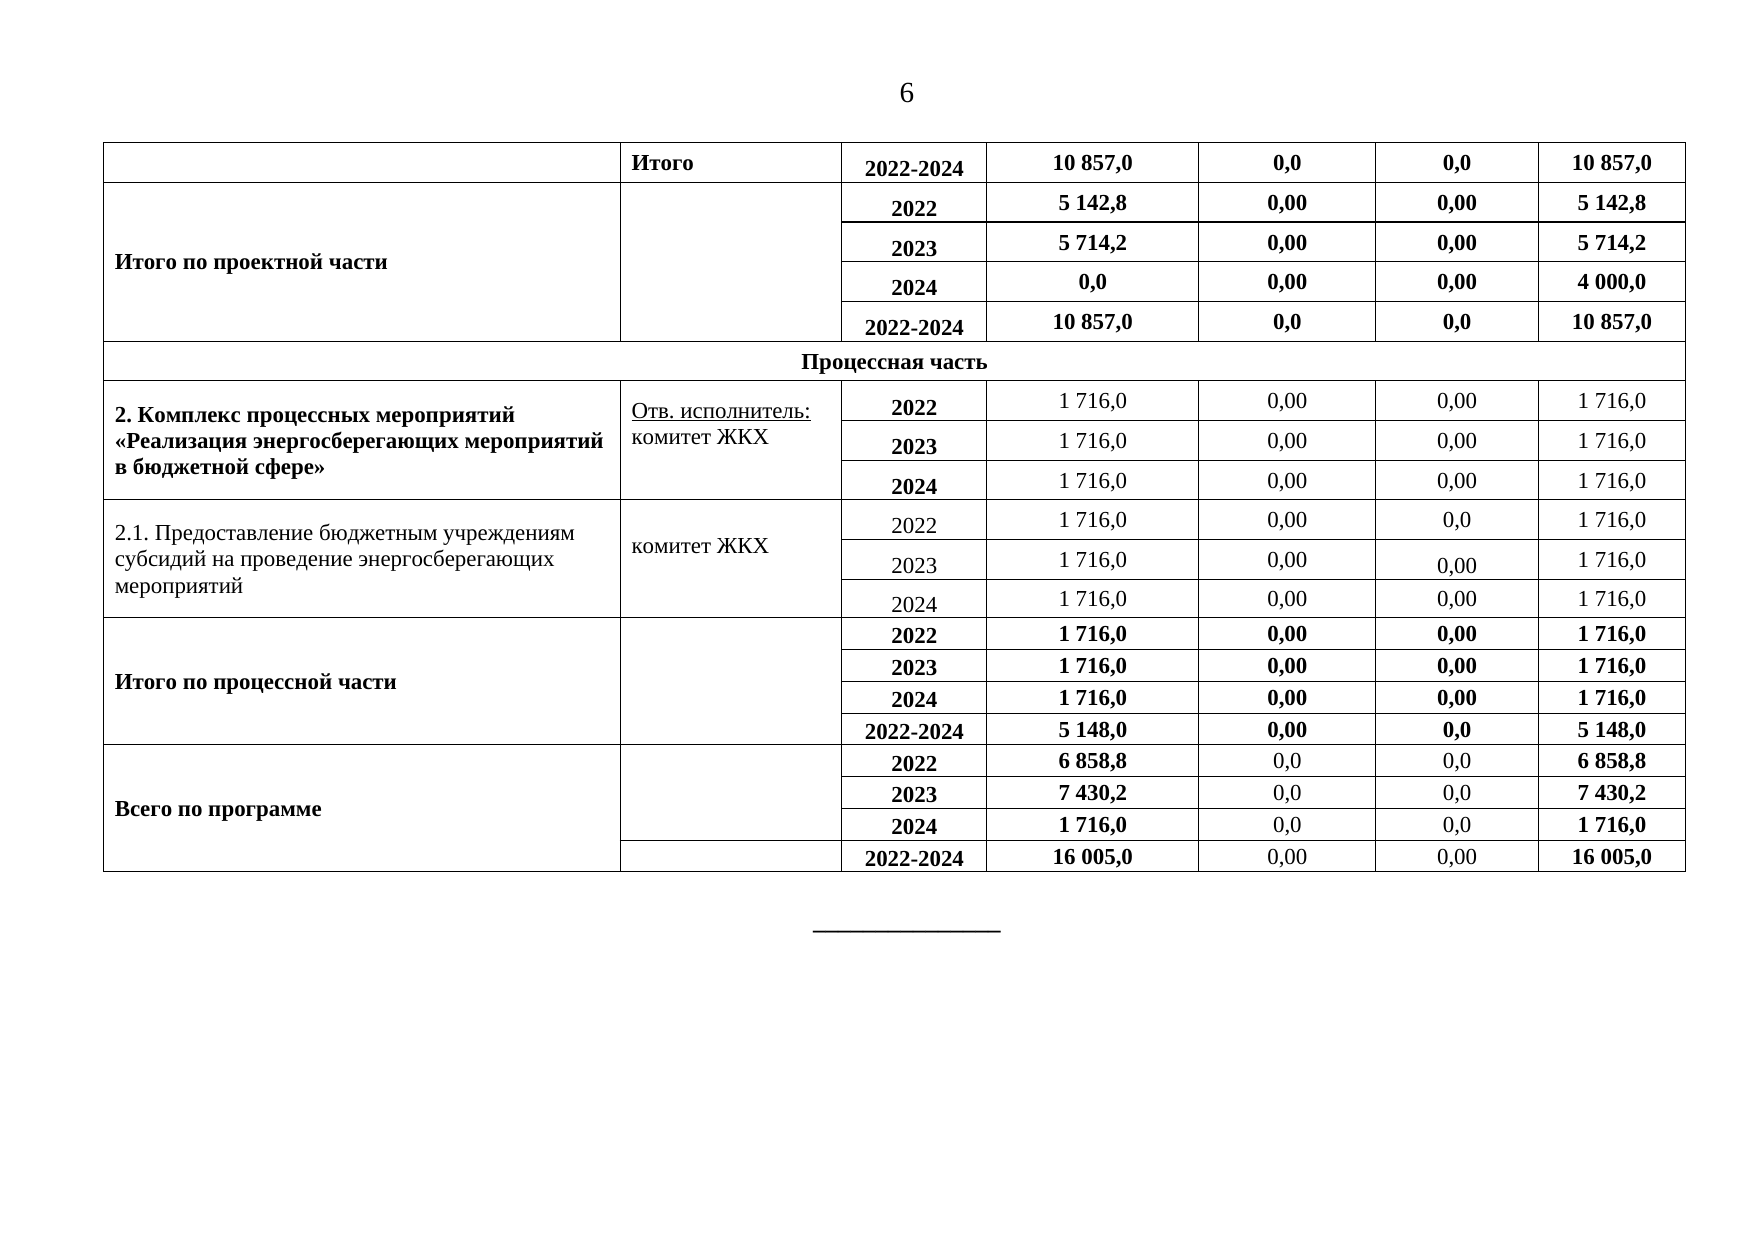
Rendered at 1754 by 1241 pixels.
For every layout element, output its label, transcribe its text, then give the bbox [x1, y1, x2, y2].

table_cell 0,00 [1376, 618, 1538, 649]
table_cell [621, 183, 841, 341]
table_cell Процессная часть [104, 342, 1685, 380]
table_cell 10 857,0 [1539, 143, 1685, 182]
table_cell 2022 [842, 183, 986, 221]
table_cell 0,00 [1199, 618, 1375, 649]
table_cell 2024 [842, 580, 986, 617]
table_cell 1 716,0 [1539, 381, 1685, 420]
table_cell 1 716,0 [1539, 809, 1685, 839]
table_cell 0,00 [1199, 381, 1375, 420]
table_cell 2024 [842, 262, 986, 301]
table_cell 2024 [842, 461, 986, 499]
text _______________ [177, 906, 1636, 934]
table_cell 1 716,0 [987, 381, 1198, 420]
table_cell 1 716,0 [987, 682, 1198, 712]
table_cell 0,0 [1199, 143, 1375, 182]
table_cell 0,00 [1199, 841, 1375, 871]
table_cell 5 714,2 [987, 223, 1198, 261]
table_cell 0,00 [1376, 540, 1538, 579]
table_cell 0,00 [1199, 223, 1375, 261]
table_cell 0,0 [987, 262, 1198, 301]
table_cell 0,0 [1376, 143, 1538, 182]
table_cell [621, 841, 841, 871]
table_cell 0,0 [1376, 777, 1538, 808]
table_cell 0,00 [1199, 580, 1375, 617]
table_cell 0,00 [1199, 682, 1375, 712]
table_cell 2023 [842, 223, 986, 261]
table_cell 0,0 [1376, 809, 1538, 839]
table_cell 0,00 [1376, 461, 1538, 499]
table_cell 0,00 [1199, 461, 1375, 499]
table_cell 2022 [842, 500, 986, 539]
table_cell [104, 143, 620, 182]
table_cell 2022-2024 [842, 714, 986, 744]
table_cell 1 716,0 [1539, 500, 1685, 539]
table_cell 2022-2024 [842, 302, 986, 341]
table_cell 6 858,8 [987, 745, 1198, 776]
table_cell 0,0 [1199, 745, 1375, 776]
table_cell 0,0 [1199, 809, 1375, 839]
table_cell [621, 745, 841, 839]
table_cell 0,0 [1199, 302, 1375, 341]
table_cell 1 716,0 [987, 500, 1198, 539]
table_cell Всего по программе [104, 745, 620, 871]
table_cell 1 716,0 [987, 461, 1198, 499]
table_cell 0,0 [1376, 745, 1538, 776]
table_cell 1 716,0 [987, 540, 1198, 579]
table_cell 1 716,0 [987, 809, 1198, 839]
table_cell 16 005,0 [987, 841, 1198, 871]
table_cell 2022 [842, 745, 986, 776]
table_cell 7 430,2 [987, 777, 1198, 808]
table_cell 1 716,0 [987, 650, 1198, 681]
table_cell комитет ЖКХ [621, 500, 841, 617]
table_cell 0,00 [1376, 421, 1538, 459]
table_cell 2023 [842, 540, 986, 579]
table_cell 7 430,2 [1539, 777, 1685, 808]
table_cell 1 716,0 [987, 580, 1198, 617]
table_cell 0,0 [1376, 714, 1538, 744]
table_cell 0,00 [1199, 714, 1375, 744]
table_cell 2024 [842, 809, 986, 839]
table_cell 0,00 [1199, 183, 1375, 221]
table_cell 2. Комплекс процессных мероприятий «Реализация энергосберегающих мероприятий в бюджетной сфере» [104, 381, 620, 499]
table_cell 0,00 [1376, 262, 1538, 301]
table_cell 10 857,0 [987, 302, 1198, 341]
table_cell 2022-2024 [842, 143, 986, 182]
table_cell 16 005,0 [1539, 841, 1685, 871]
table_cell 5 142,8 [987, 183, 1198, 221]
table_cell 0,00 [1376, 223, 1538, 261]
table_cell 1 716,0 [1539, 682, 1685, 712]
table_cell 0,00 [1376, 183, 1538, 221]
table_cell 2022 [842, 618, 986, 649]
table_cell 0,0 [1376, 302, 1538, 341]
table_cell 0,0 [1376, 500, 1538, 539]
table_cell 0,00 [1376, 580, 1538, 617]
table_cell 2022-2024 [842, 841, 986, 871]
table_cell 1 716,0 [1539, 650, 1685, 681]
table_cell 0,0 [1199, 777, 1375, 808]
table_cell 2024 [842, 682, 986, 712]
table_cell 5 148,0 [1539, 714, 1685, 744]
table_cell 1 716,0 [1539, 580, 1685, 617]
table_cell Итого по процессной части [104, 618, 620, 744]
table_cell 1 716,0 [1539, 540, 1685, 579]
table_cell 0,00 [1199, 500, 1375, 539]
table_cell 0,00 [1199, 650, 1375, 681]
table_cell 10 857,0 [987, 143, 1198, 182]
table_cell 5 142,8 [1539, 183, 1685, 221]
table_cell 5 148,0 [987, 714, 1198, 744]
table_cell 1 716,0 [1539, 461, 1685, 499]
table_cell 1 716,0 [987, 421, 1198, 459]
table_cell 4 000,0 [1539, 262, 1685, 301]
table_cell 10 857,0 [1539, 302, 1685, 341]
table_cell Отв. исполнитель: комитет ЖКХ [621, 381, 841, 499]
table_cell [621, 618, 841, 744]
table_cell 1 716,0 [1539, 421, 1685, 459]
table_cell Итого по проектной части [104, 183, 620, 341]
table_cell 5 714,2 [1539, 223, 1685, 261]
table_cell 2023 [842, 421, 986, 459]
table_cell 2023 [842, 777, 986, 808]
table_cell 2.1. Предоставление бюджетным учреждениям субсидий на проведение энергосберегающих мероприятий [104, 500, 620, 617]
table_cell 0,00 [1376, 841, 1538, 871]
table_cell 0,00 [1199, 421, 1375, 459]
table_cell 0,00 [1376, 650, 1538, 681]
table_cell 0,00 [1199, 262, 1375, 301]
table_cell 1 716,0 [1539, 618, 1685, 649]
table_cell 0,00 [1376, 682, 1538, 712]
table_cell 2022 [842, 381, 986, 420]
table_cell 2023 [842, 650, 986, 681]
table_cell 1 716,0 [987, 618, 1198, 649]
table_cell Итого [621, 143, 841, 182]
table_cell 0,00 [1199, 540, 1375, 579]
table_cell 6 858,8 [1539, 745, 1685, 776]
table_cell 0,00 [1376, 381, 1538, 420]
